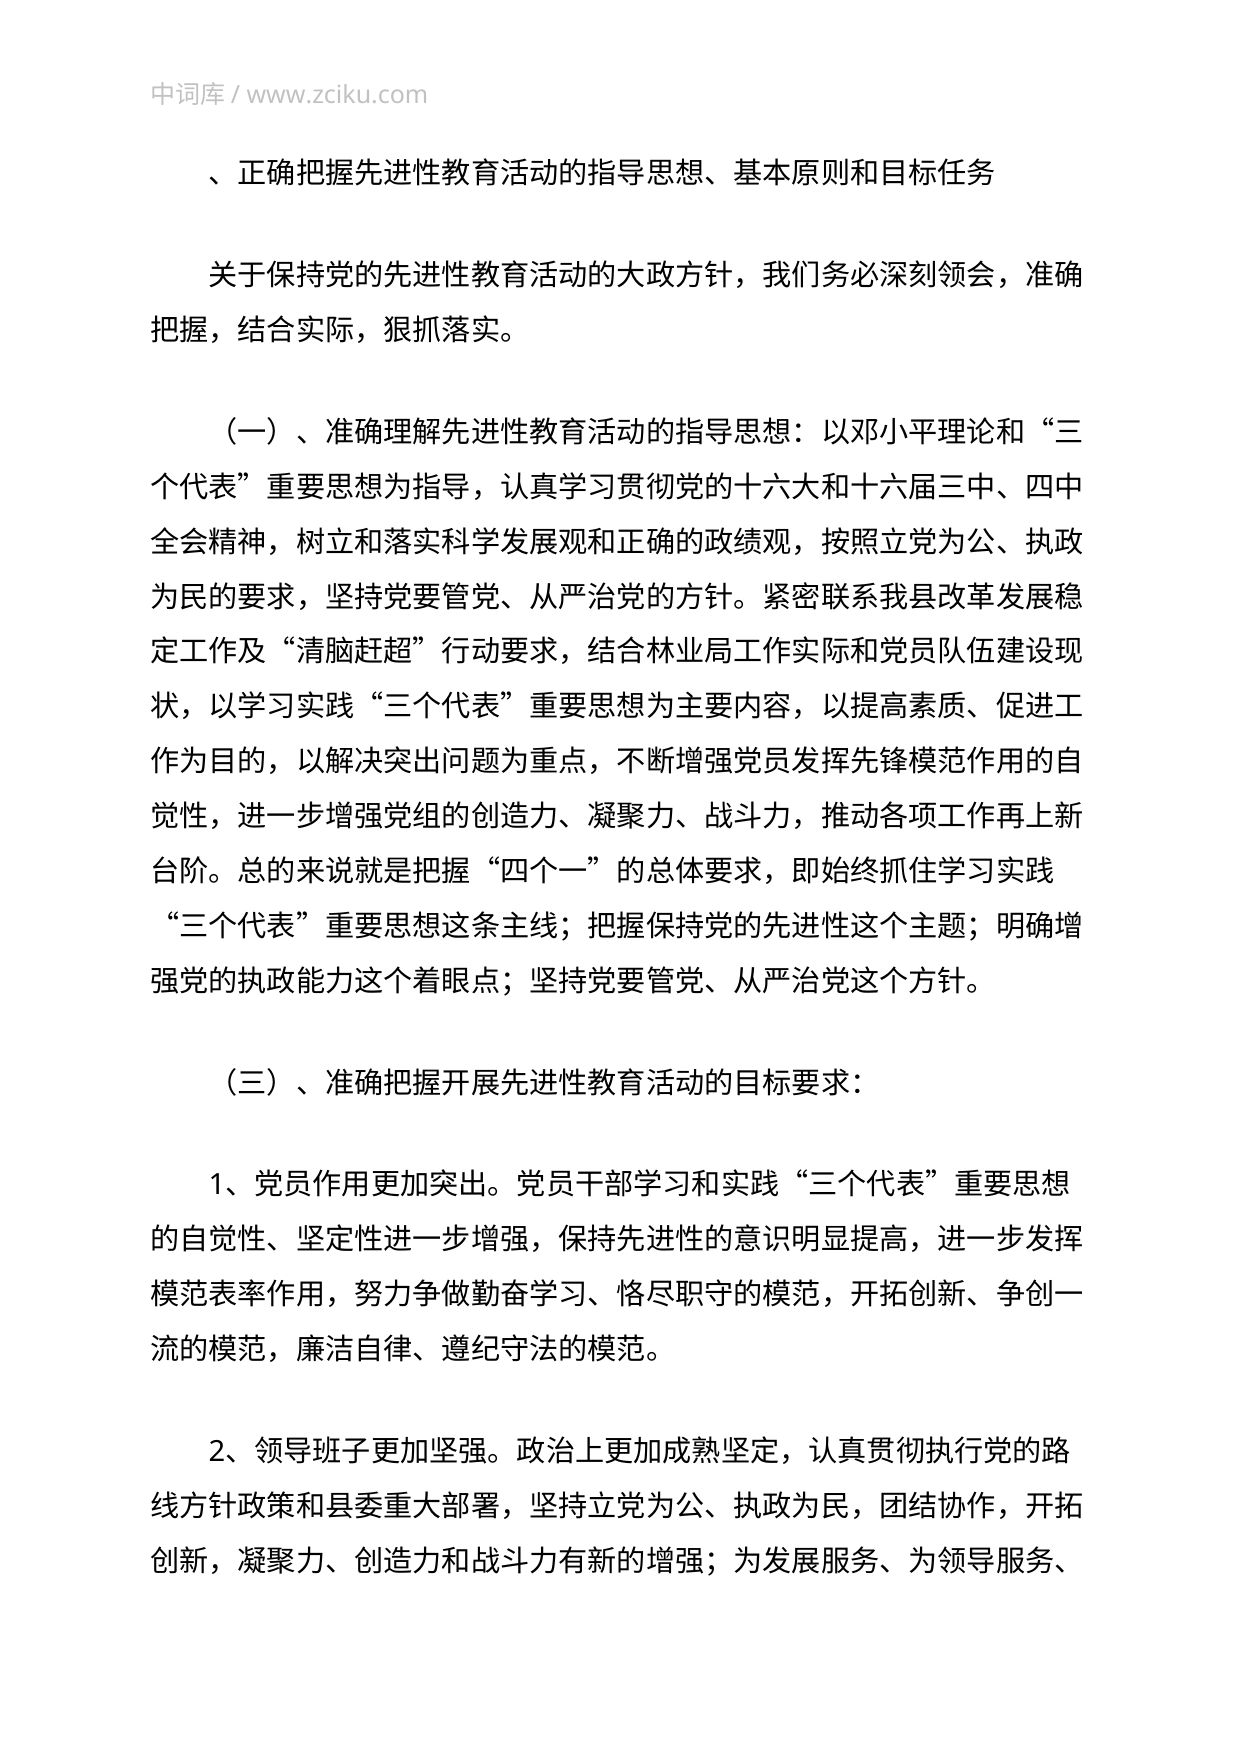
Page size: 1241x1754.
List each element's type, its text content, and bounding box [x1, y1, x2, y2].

text 关于保持党的先进性教育活动的大政方针，我们务必深刻领会，准确把握，结合实际，狠抓落实。 [150, 252, 1090, 349]
text （三）、准确把握开展先进性教育活动的目标要求： [150, 1059, 1090, 1101]
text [150, 1427, 1090, 1580]
text 、正确把握先进性教育活动的指导思想、基本原则和目标任务 [150, 150, 1090, 192]
text （一）、准确理解先进性教育活动的指导思想：以邓小平理论和“三个代表”重要思想为指导，认真学习贯彻党的十六大和十六届三中、四中全会精神，树立和落实科学发展观和正确的政绩观，按照立党为公、执政为民的要求，坚持党要管党、从严治党的方针。紧密联系我县改革发展稳定工作及“清脑赶超”行动要求，结合林业局工作实际和党员队伍建设现状，以学习实践“三个代表”重要思想为主要内容，以提高素质、促进工作为目的，以解决突出问题为重点，不断增强党员发挥先锋模范作用的自觉性，进一步增强党组的创造力、凝聚力、战斗力，推动各项工作再上新台阶。总的来说就是把握“四个一”的总体要求，即始终抓住学习实践“三个代表”重要思想这条主线；把握保持党的先进性这个主题；明确增强党的执政能力这个着眼点；坚持党要管党、从严治党这个方针。 [150, 408, 1090, 1000]
text 1、党员作用更加突出。党员干部学习和实践“三个代表”重要思想的自觉性、坚定性进一步增强，保持先进性的意识明显提高，进一步发挥模范表率作用，努力争做勤奋学习、恪尽职守的模范，开拓创新、争创一流的模范，廉洁自律、遵纪守法的模范。 [150, 1161, 1090, 1368]
